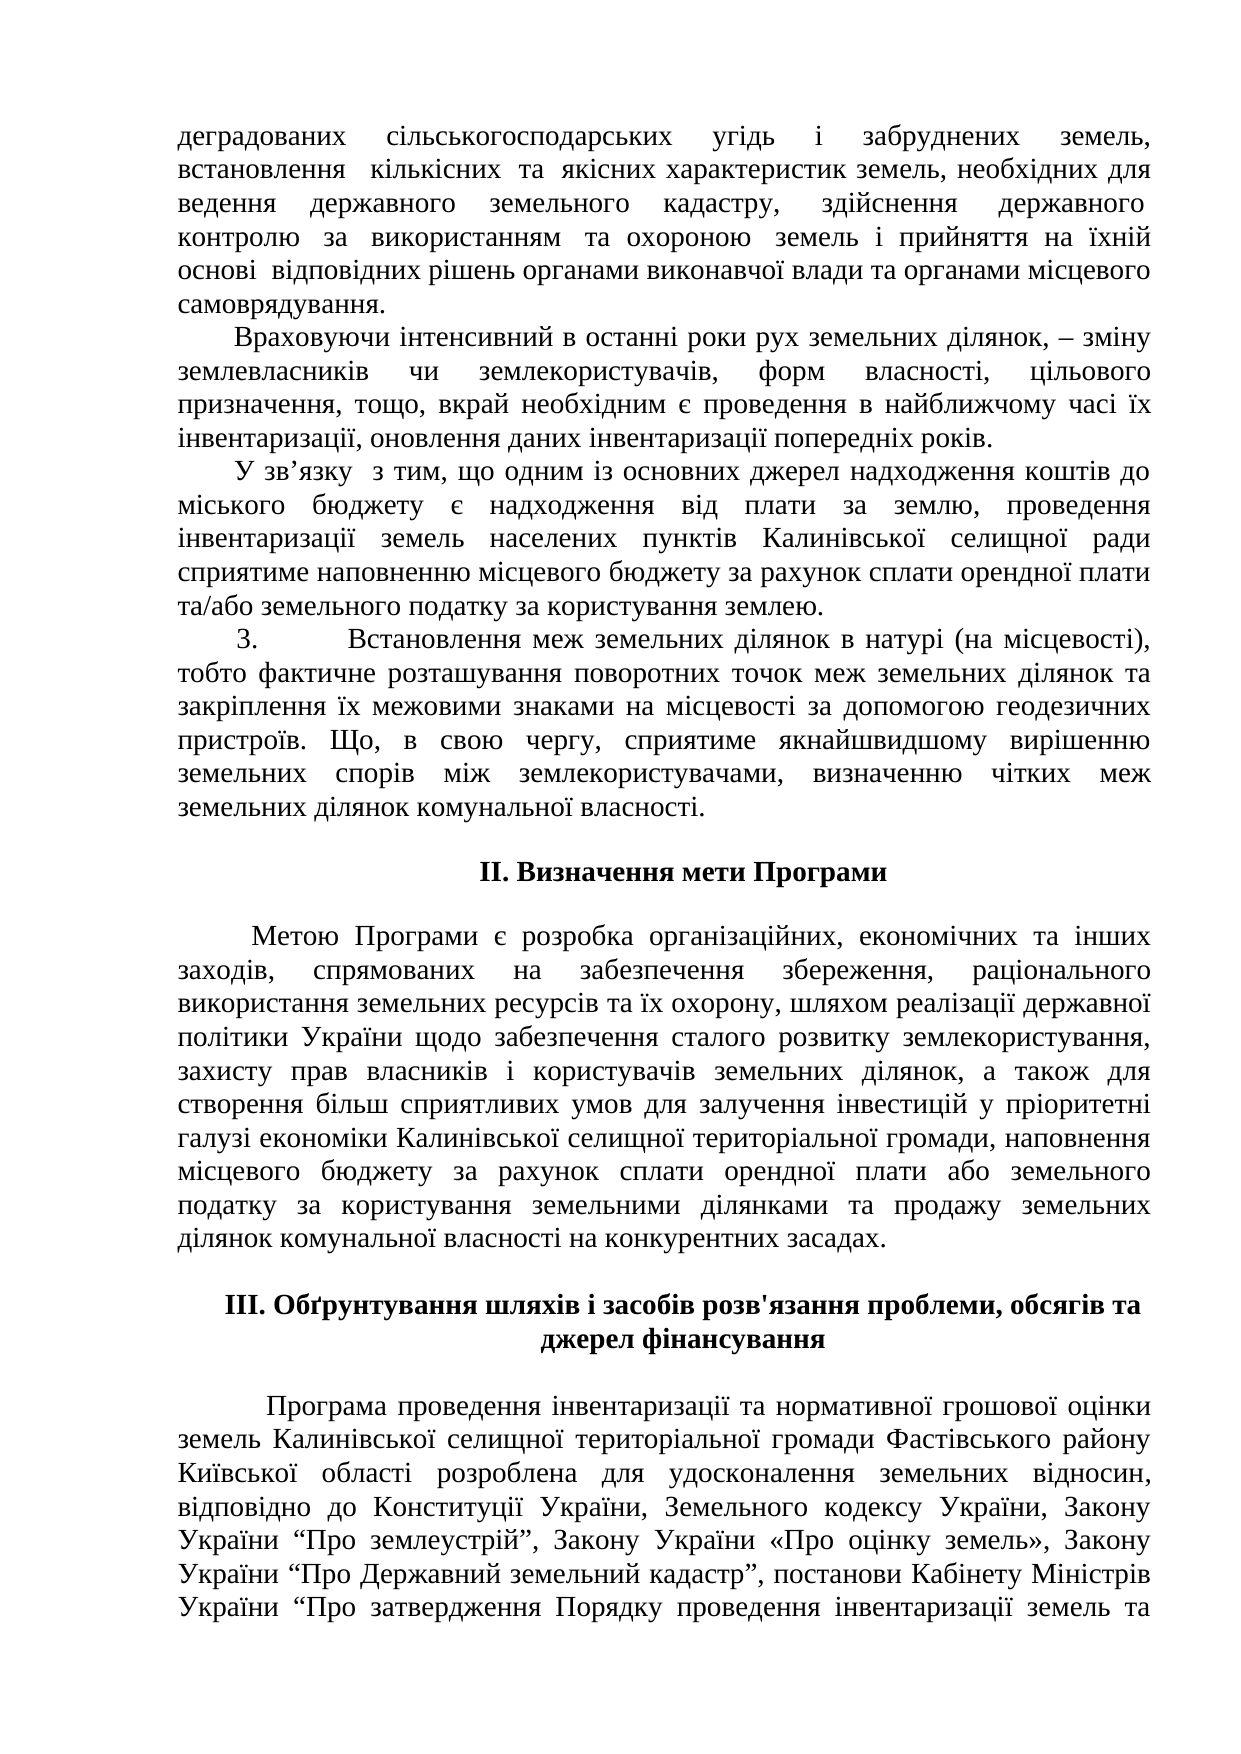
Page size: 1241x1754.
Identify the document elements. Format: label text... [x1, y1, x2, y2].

text ІІІ. Обґрунтування шляхів і засобів розв'язання проблеми, обсягів та джерел фінансування [214, 1287, 1152, 1354]
text Метою Програми є розробка організаційних, економічних та інших заходів, спрямованих на забезпечення збереження, раціонального використання земельних ресурсів та їх охорону, шляхом реалізації державної політики України щодо забезпечення сталого розвитку землекористування, захисту прав власників і користувачів земельних ділянок, а також для створення більш сприятливих умов для залучення інвестицій у пріоритетні галузі економіки Калинівської селищної територіальної громади, наповнення місцевого бюджету за рахунок сплати орендної плати або земельного податку за користування земельними ділянками та продажу земельних ділянок комунальної власності на конкурентних засадах. [177, 918, 1152, 1254]
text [177, 118, 1152, 319]
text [177, 1388, 1152, 1623]
text Враховуючи інтенсивний в останні роки рух земельних ділянок, – зміну землевласників чи землекористувачів, форм власності, цільового призначення, тощо, вкрай необхідним є проведення в найближчому часі їх інвентаризації, оновлення даних інвентаризації попередніх років. [177, 319, 1152, 453]
text У зв’язку з тим, що одним із основних джерел надходження коштів до міського бюджету є надходження від плати за землю, проведення інвентаризації земель населених пунктів Калинівської селищної ради сприятиме наповненню місцевого бюджету за рахунок сплати орендної плати та/або земельного податку за користування землею. [177, 453, 1152, 621]
list Встановлення меж земельних ділянок в натурі (на місцевості), тобто фактичне розташування поворотних точок меж земельних ділянок та закріплення їх межовими знаками на місцевості за допомогою геодезичних пристроїв. Що, в свою чергу, сприятиме якнайшвидшому вирішенню земельних спорів між землекористувачами, визначенню чітких меж земельних ділянок комунальної власності. [177, 621, 1152, 822]
text ІІ. Визначення мети Програми [215, 856, 1152, 887]
